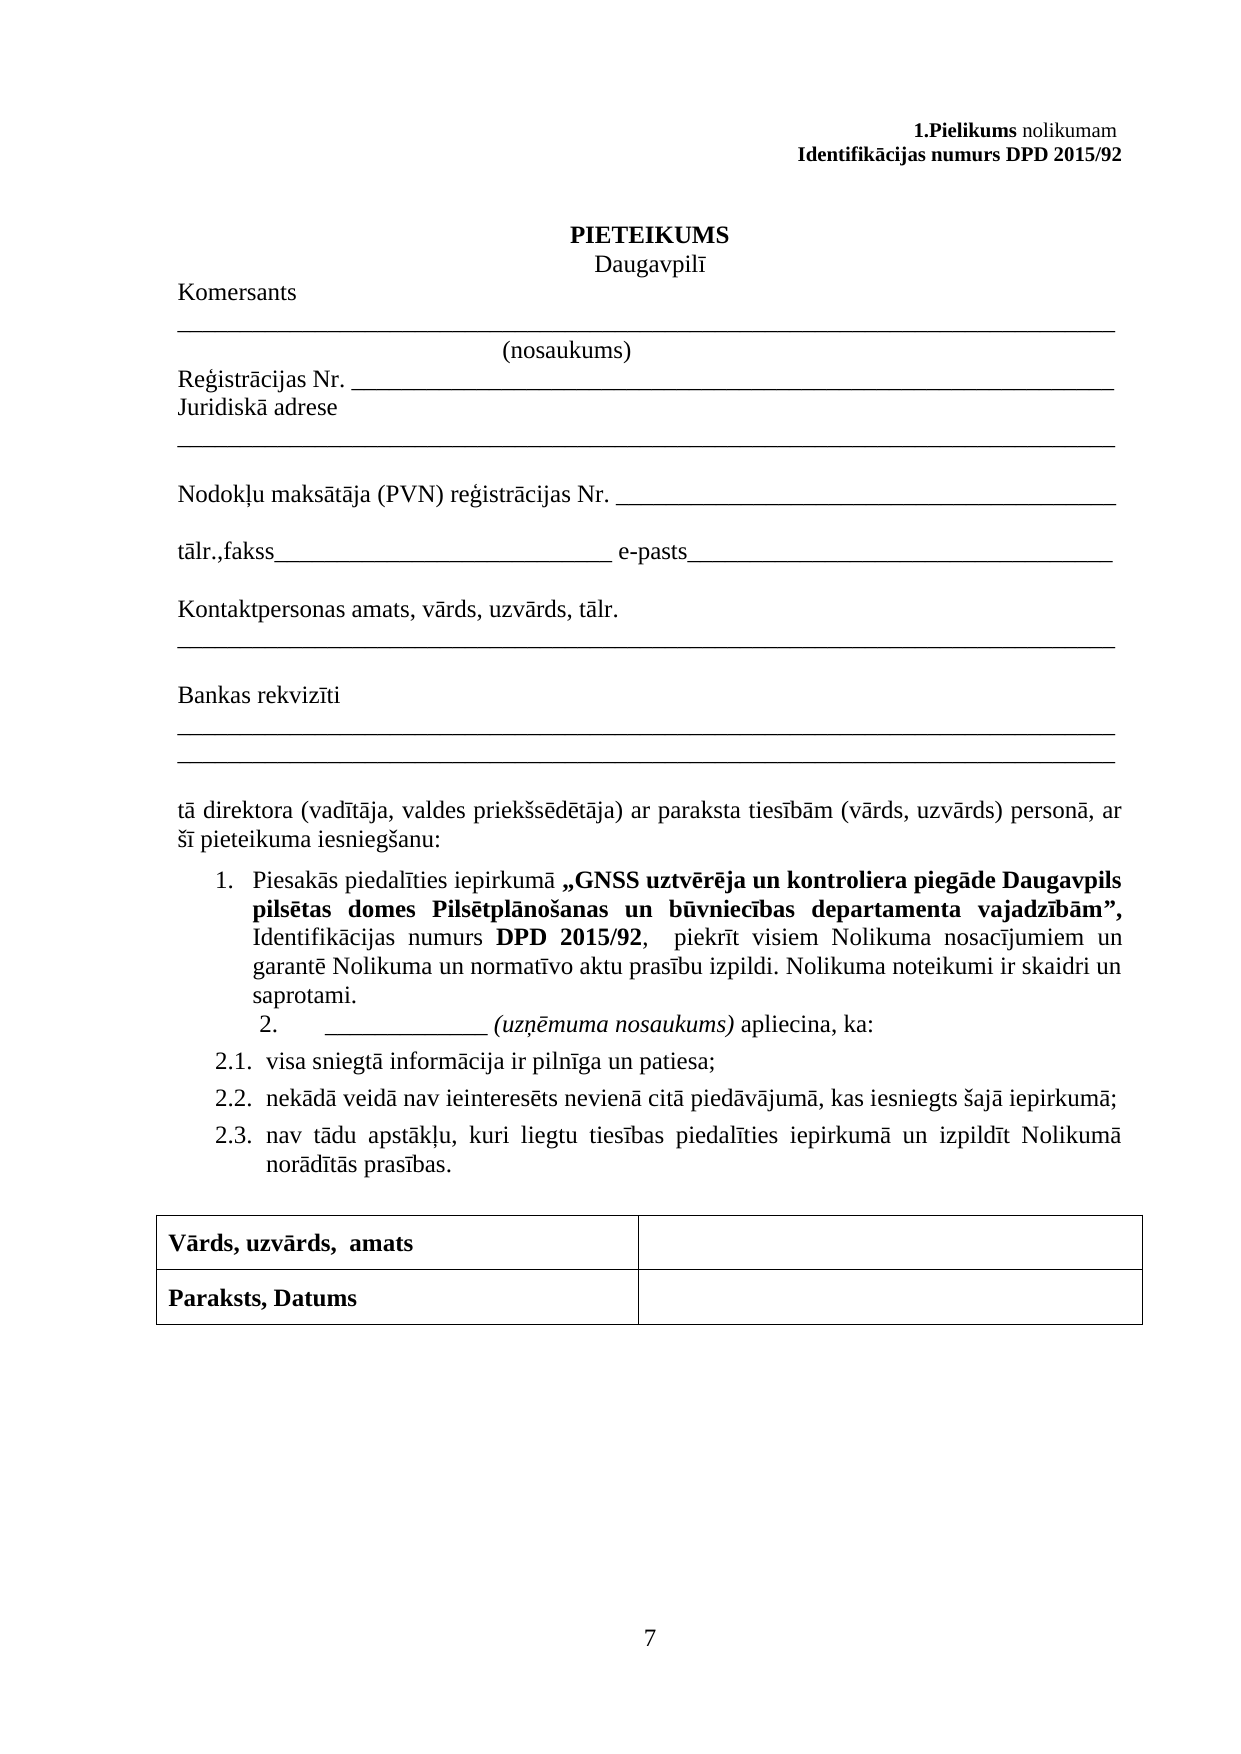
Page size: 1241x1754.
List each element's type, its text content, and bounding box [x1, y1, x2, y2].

text Bankas rekvizīti ______________________________________________________________________________________________________________________________________________________ [177, 680, 1122, 766]
text Nodokļu maksātāja (PVN) reģistrācijas Nr. ________________________________________ [177, 479, 1122, 507]
table_cell [639, 1270, 1142, 1324]
table_header Vārds, uzvārds, amats [157, 1216, 638, 1269]
text tā direktora (vadītāja, valdes priekšsēdētāja) ar paraksta tiesībām (vārds, uzvārds) personā, ar šī pieteikuma iesniegšanu: [177, 795, 1122, 852]
list nekādā veidā nav ieinteresēts nevienā citā piedāvājumā, kas iesniegts šajā iepirkumā; [215, 1083, 1122, 1112]
text (nosaukums) [177, 335, 1122, 364]
list visa sniegtā informācija ir pilnīga un patiesa; [215, 1046, 1122, 1074]
list nav tādu apstākļu, kuri liegtu tiesības piedalīties iepirkumā un izpildīt Nolikumā norādītās prasības. [215, 1120, 1122, 1177]
list Piesakās piedalīties iepirkumā „GNSS uztvērēja un kontroliera piegāde Daugavpils pilsētas domes Pilsētplānošanas un būvniecības departamenta vajadzībām”, Identifikācijas numurs DPD 2015/92, piekrīt visiem Nolikuma nosacījumiem un garantē Nolikuma un normatīvo aktu prasību izpildi. Nolikuma noteikumi ir skaidri un saprotami. [215, 865, 1122, 1009]
list _____________ (uzņēmuma nosaukums) apliecina, ka: [252, 1009, 1122, 1037]
text ___________________________________________________________________________ [177, 306, 1122, 335]
text Komersants [177, 277, 1122, 306]
text ___________________________________________________________________________ [177, 622, 1122, 651]
text PIETEIKUMS [177, 220, 1122, 249]
text Daugavpilī [177, 249, 1122, 277]
text tālr.,fakss___________________________ e-pasts__________________________________ [177, 536, 1122, 565]
text Kontaktpersonas amats, vārds, uzvārds, tālr. [177, 594, 1122, 622]
text Reģistrācijas Nr. _____________________________________________________________ [177, 364, 1122, 392]
text Juridiskā adrese ___________________________________________________________________________ [177, 392, 1122, 450]
table_header [639, 1216, 1142, 1269]
table_cell Paraksts, Datums [157, 1270, 638, 1324]
list 1.Pielikums nolikumam Identifikācijas numurs DPD 2015/92 [477, 118, 1122, 166]
